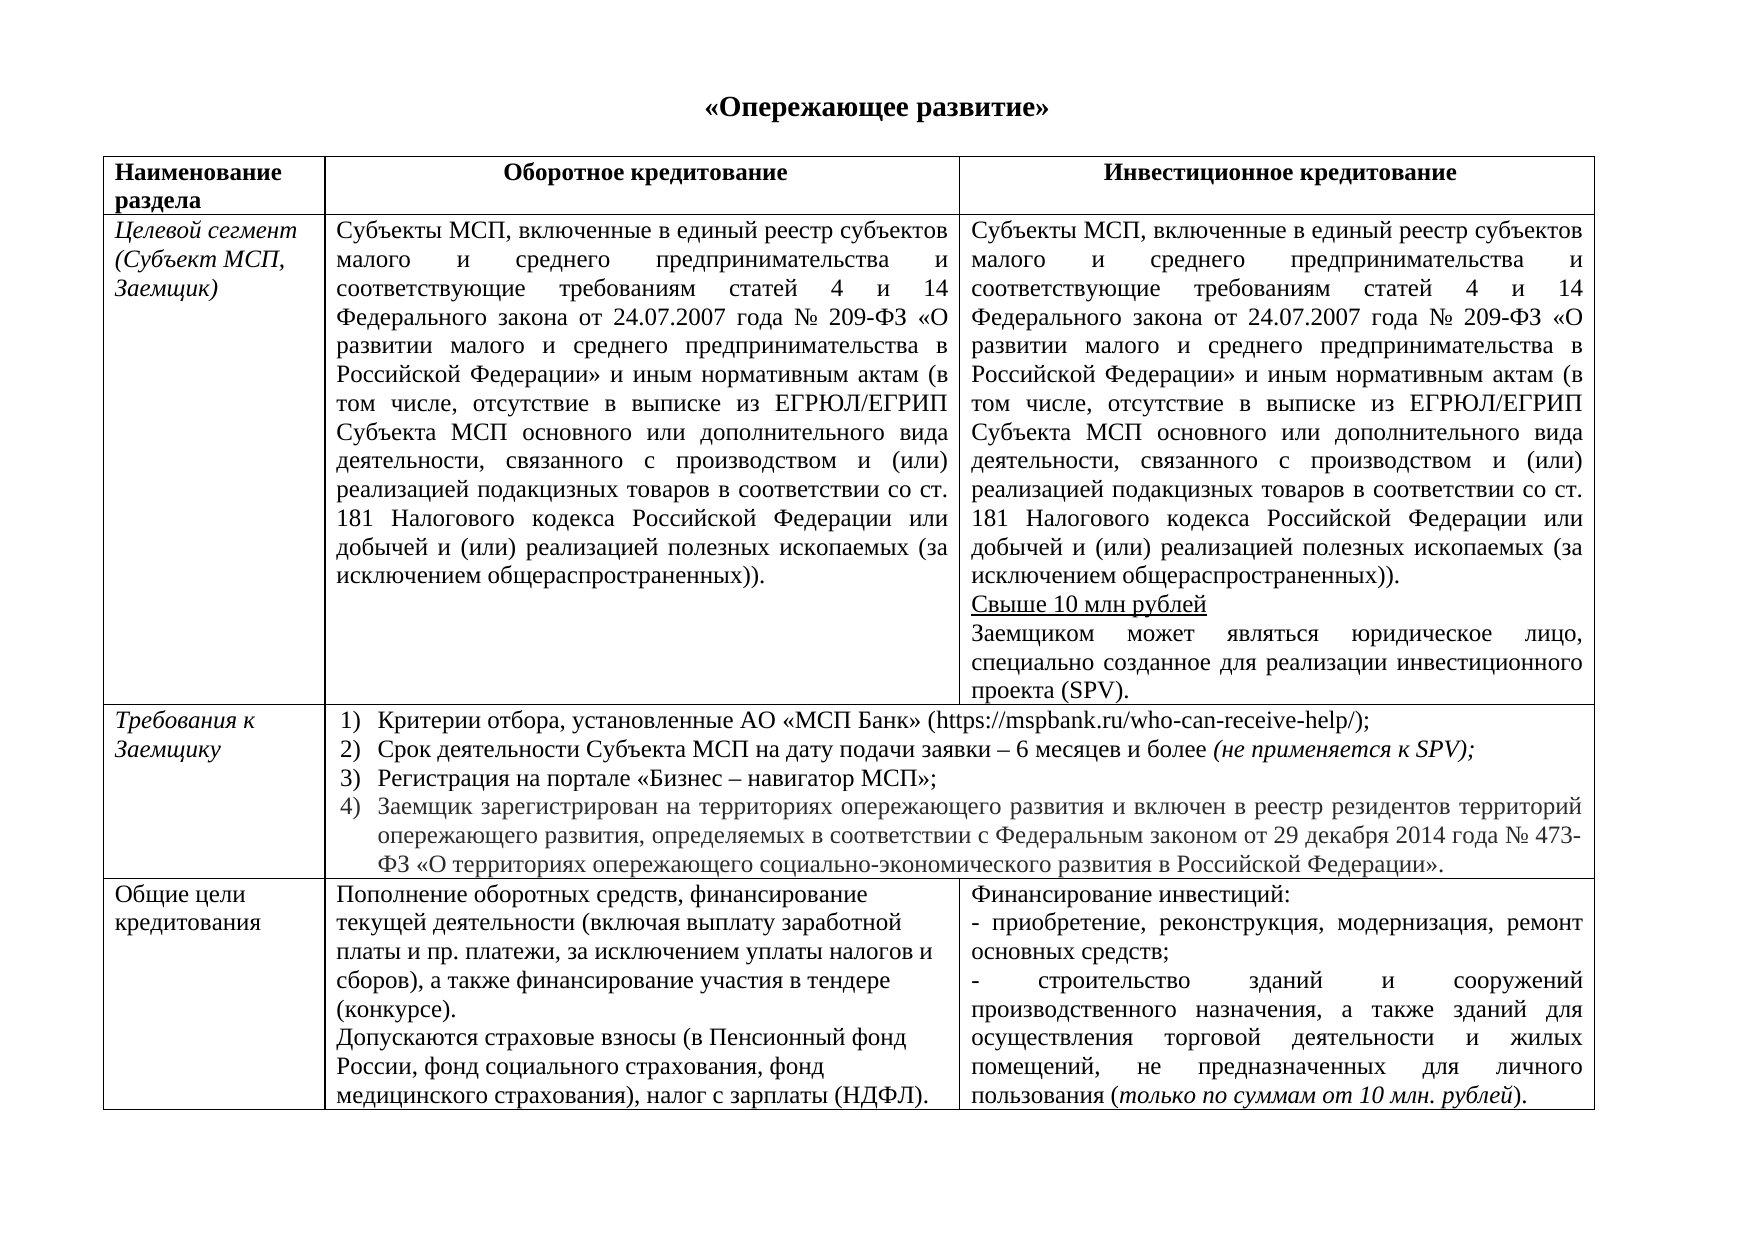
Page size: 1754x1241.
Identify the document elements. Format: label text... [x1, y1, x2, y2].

table_header Оборотное кредитование [326, 157, 959, 214]
table_header Инвестиционное кредитование [960, 157, 1594, 214]
table_cell Субъекты МСП, включенные в единый реестр субъектов малого и среднего предпринимательства и соответствующие требованиям статей 4 и 14 Федерального закона от 24.07.2007 года № 209-ФЗ «О развитии малого и среднего предпринимательства в Российской Федерации» и иным нормативным актам (в том числе, отсутствие в выписке из ЕГРЮЛ/ЕГРИП Субъекта МСП основного или дополнительного вида деятельности, связанного с производством и (или) реализацией подакцизных товаров в соответствии со ст. 181 Налогового кодекса Российской Федерации или добычей и (или) реализацией полезных ископаемых (за исключением общераспространенных)). [326, 215, 959, 704]
table_cell Требования к Заемщику [104, 705, 324, 878]
table_cell Пополнение оборотных средств, финансирование текущей деятельности (включая выплату заработной платы и пр. платежи, за исключением уплаты налогов и сборов), а также финансирование участия в тендере (конкурсе). Допускаются страховые взносы (в Пенсионный фонд России, фонд социального страхования, фонд медицинского страхования), налог с зарплаты (НДФЛ). [326, 879, 959, 1109]
table_cell Субъекты МСП, включенные в единый реестр субъектов малого и среднего предпринимательства и соответствующие требованиям статей 4 и 14 Федерального закона от 24.07.2007 года № 209-ФЗ «О развитии малого и среднего предпринимательства в Российской Федерации» и иным нормативным актам (в том числе, отсутствие в выписке из ЕГРЮЛ/ЕГРИП Субъекта МСП основного или дополнительного вида деятельности, связанного с производством и (или) реализацией подакцизных товаров в соответствии со ст. 181 Налогового кодекса Российской Федерации или добычей и (или) реализацией полезных ископаемых (за исключением общераспространенных)). Свыше 10 млн рублей Заемщиком может являться юридическое лицо, специально созданное для реализации инвестиционного проекта (SPV). [960, 215, 1594, 704]
table_cell Критерии отбора, установленные АО «МСП Банк» (https://mspbank.ru/who-can-receive-help/); Срок деятельности Субъекта МСП на дату подачи заявки – 6 месяцев и более (не применяется к SPV); Регистрация на портале «Бизнес – навигатор МСП»; Заемщик зарегистрирован на территориях опережающего развития и включен в реестр резидентов территорий опережающего развития, определяемых в соответствии с Федеральным законом от 29 декабря 2014 года № 473-ФЗ «О территориях опережающего социально-экономического развития в Российской Федерации». [326, 705, 1594, 878]
text «Опережающее развитие» [118, 89, 1636, 122]
table_cell Финансирование инвестиций: - приобретение, реконструкция, модернизация, ремонт основных средств; - строительство зданий и сооружений производственного назначения, а также зданий для осуществления торговой деятельности и жилых помещений, не предназначенных для личного пользования (только по суммам от 10 млн. рублей). [960, 879, 1594, 1109]
table_cell Общие цели кредитования [104, 879, 324, 1109]
table_cell Целевой сегмент (Субъект МСП, Заемщик) [104, 215, 324, 704]
table_header Наименование раздела [104, 157, 324, 214]
